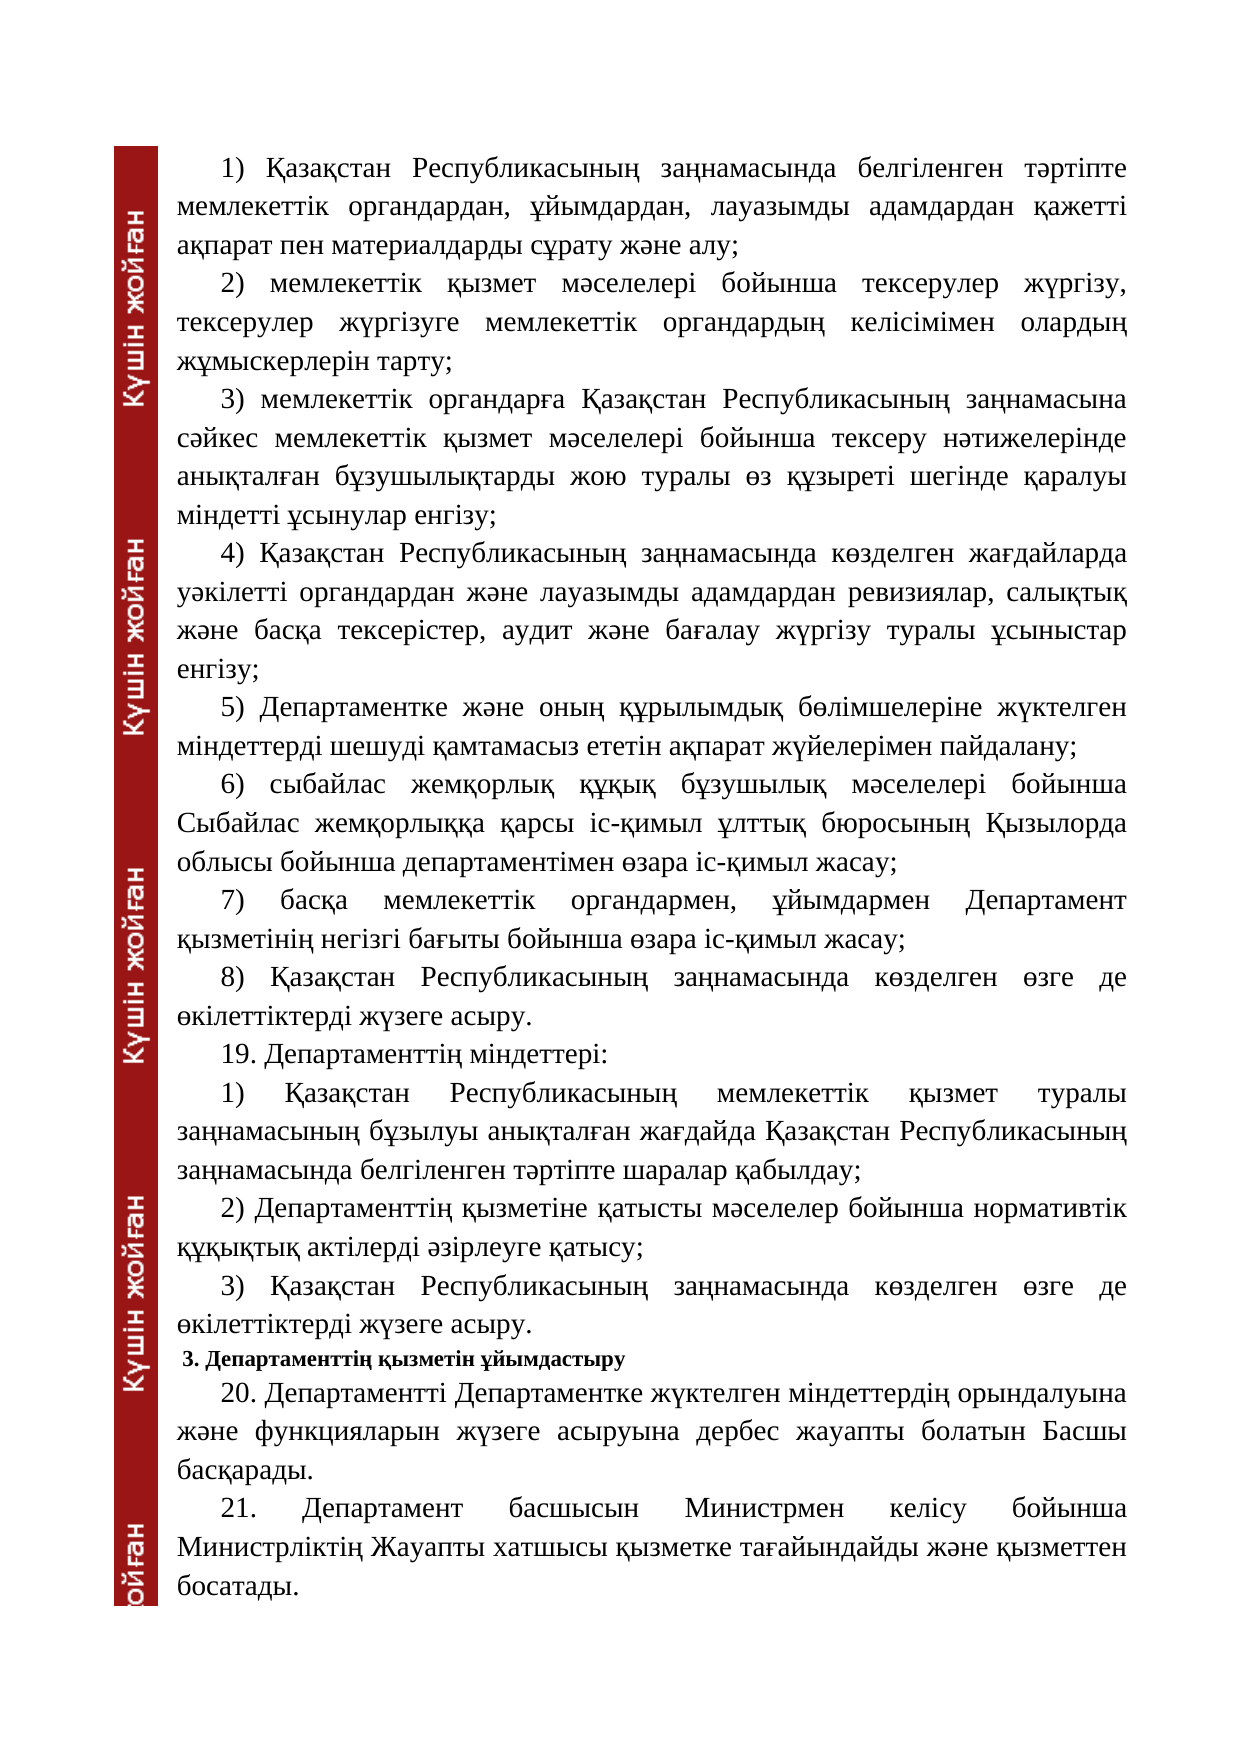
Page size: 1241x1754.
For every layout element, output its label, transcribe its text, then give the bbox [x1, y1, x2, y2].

text 4) Қазақстан Республикасының заңнамасында көзделген жағдайларда уәкілетті органдардан және лауазымды адамдардан ревизиялар, салықтық және басқа тексерістер, аудит және бағалау жүргізу туралы ұсыныстар енгізу; [112, 535, 1128, 684]
text 8) Қазақстан Республикасының заңнамасында көзделген өзге де өкілеттіктерді жүзеге асыру. [112, 959, 1128, 1031]
picture [114, 1371, 158, 1375]
picture [114, 684, 158, 689]
text 21. Департамент басшысын Министрмен келісу бойынша Министрліктің Жауапты хатшысы қызметке тағайындайды және қызметтен босатады. [112, 1491, 1128, 1601]
picture [114, 530, 158, 535]
text 7) басқа мемлекеттік органдармен, ұйымдармен Департамент қызметінің негізгі бағыты бойынша өзара іс-қимыл жасау; [112, 882, 1128, 954]
picture [114, 261, 158, 266]
picture [114, 877, 158, 882]
text 5) Департаментке және оның құрылымдық бөлімшелеріне жүктелген міндеттерді шешуді қамтамасыз ететін ақпарат жүйелерімен пайдалану; [112, 689, 1128, 762]
picture [114, 954, 158, 959]
text 2) Департаменттің қызметіне қатысты мәселелер бойынша нормативтік құқықтық актілерді әзірлеуге қатысу; [112, 1191, 1128, 1263]
picture [114, 1601, 158, 1606]
picture [114, 1186, 158, 1191]
text 3) Қазақстан Республикасының заңнамасында көзделген өзге де өкілеттіктерді жүзеге асыру. [112, 1268, 1128, 1340]
text 1) Қазақстан Республикасының мемлекеттік қызмет туралы заңнамасының бұзылуы анықталған жағдайда Қазақстан Республикасының заңнамасында белгіленген тәртіпте шаралар қабылдау; [112, 1075, 1128, 1186]
picture [114, 146, 158, 150]
picture [114, 1340, 158, 1345]
text 19. Департаменттің міндеттері: [112, 1036, 1128, 1070]
text 1) Қазақстан Республикасының заңнамасында белгіленген тәртіпте мемлекеттік органдардан, ұйымдардан, лауазымды адамдардан қажетті ақпарат пен материалдарды сұрату және алу; [112, 150, 1128, 261]
text 3) мемлекеттік органдарға Қазақстан Республикасының заңнамасына сәйкес мемлекеттік қызмет мәселелері бойынша тексеру нәтижелерінде анықталған бұзушылықтарды жою туралы өз құзыреті шегінде қаралуы міндетті ұсынулар енгізу; [112, 381, 1128, 530]
picture [114, 762, 158, 767]
text 2) мемлекеттік қызмет мәселелері бойынша тексерулер жүргізу, тексерулер жүргізуге мемлекеттік органдардың келісімімен олардың жұмыскерлерін тарту; [112, 266, 1128, 376]
picture [114, 1070, 158, 1075]
picture [114, 1031, 158, 1036]
text 20. Департаментті Департаментке жүктелген міндеттердің орындалуына және функцияларын жүзеге асыруына дербес жауапты болатын Басшы басқарады. [112, 1375, 1128, 1486]
text 6) сыбайлас жемқорлық құқық бұзушылық мәселелері бойынша Сыбайлас жемқорлыққа қарсы іс-қимыл ұлттық бюросының Қызылорда облысы бойынша департаментімен өзара іс-қимыл жасау; [112, 767, 1128, 877]
picture [114, 1486, 158, 1491]
text 3. Департаменттің қызметін ұйымдастыру [112, 1345, 1128, 1371]
picture [114, 376, 158, 381]
picture [114, 1263, 158, 1268]
